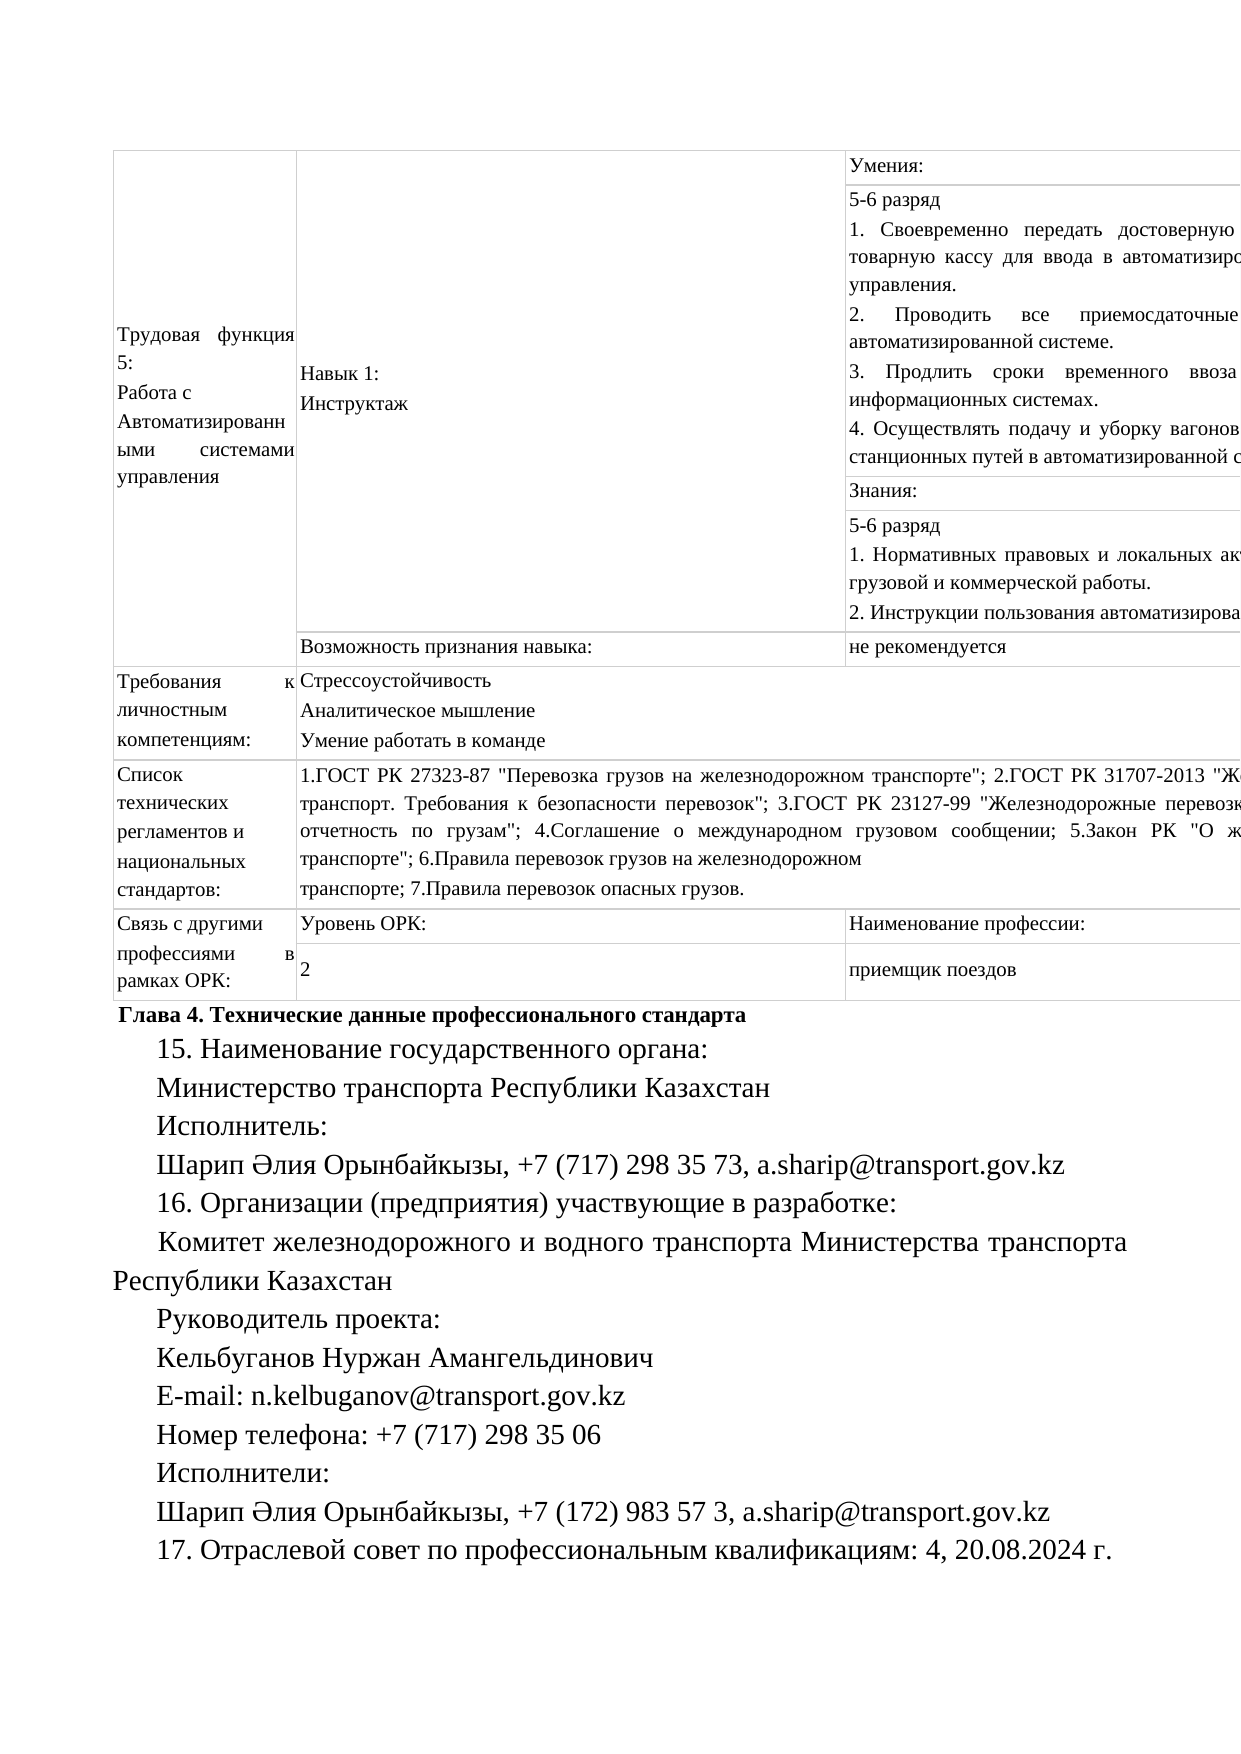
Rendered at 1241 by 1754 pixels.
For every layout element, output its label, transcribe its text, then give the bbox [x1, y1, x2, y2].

text 16. Организации (предприятия) участвующие в разработке: [112, 1186, 1128, 1219]
table_cell приемщик поездов [846, 944, 1240, 1000]
text Исполнители: [112, 1455, 1128, 1489]
table_cell 5-6 разряд 1. Нормативных правовых и локальных актов, касающихся грузовой и коммерческой работы. 2. Инструкции пользования автоматизированных систем. [846, 511, 1240, 631]
table_cell Список технических регламентов и национальных стандартов: [114, 761, 296, 908]
text Исполнитель: [112, 1108, 1128, 1142]
text Шарип Әлия Орынбайкызы, +7 (172) 983 57 3, a.sharip@transport.gov.kz [112, 1494, 1128, 1527]
table_cell Возможность признания навыка: [297, 633, 845, 666]
table_cell 1.ГОСТ РК 27323-87 "Перевозка грузов на железнодорожном транспорте"; 2.ГОСТ РК 31707-2013 "Железнодорожный транспорт. Требования к безопасности перевозок"; 3.ГОСТ РК 23127-99 "Железнодорожные перевозки. Документы и отчетность по грузам"; 4.Соглашение о международном грузовом сообщении; 5.Закон РК "О железнодорожном транспорте"; 6.Правила перевозок грузов на железнодорожном транспорте; 7.Правила перевозок опасных грузов. [297, 761, 1240, 908]
table_cell Связь с другими профессиями в рамках ОРК: [114, 910, 296, 1000]
text Кельбуганов Нуржан Амангельдинович [112, 1340, 1128, 1373]
table_cell Стрессоустойчивость Аналитическое мышление Умение работать в команде [297, 667, 1240, 759]
table_cell Наименование профессии: [846, 910, 1240, 943]
table_cell Умения: [846, 151, 1240, 184]
text Министерство транспорта Республики Казахстан [112, 1070, 1128, 1103]
table_cell Навык 1: Инструктаж [297, 151, 845, 631]
table_cell 5-6 разряд 1. Своевременно передать достоверную информацию в товарную кассу для ввода в автоматизированную систему управления. 2. Проводить все приемосдаточные операции в автоматизированной системе. 3. Продлить сроки временного ввоза на вагоны в информационных системах. 4. Осуществлять подачу и уборку вагонов с подъездных и станционных путей в автоматизированной системе. [846, 186, 1240, 476]
text 15. Наименование государственного органа: [112, 1031, 1128, 1065]
text E-mail: n.kelbuganov@transport.gov.kz [112, 1378, 1128, 1412]
table_cell Требования к личностным компетенциям: [114, 667, 296, 759]
table_cell 2 [297, 944, 845, 1000]
table_cell Знания: [846, 477, 1240, 510]
table_cell не рекомендуется [846, 633, 1240, 666]
text Комитет железнодорожного и водного транспорта Министерства транспорта Республики Казахстан [112, 1224, 1128, 1296]
text Шарип Әлия Орынбайкызы, +7 (717) 298 35 73, a.sharip@transport.gov.kz [112, 1147, 1128, 1181]
table_cell Трудовая функция 5: Работа с Автоматизированными системами управления [114, 151, 296, 666]
text Номер телефона: +7 (717) 298 35 06 [112, 1417, 1128, 1450]
text Глава 4. Технические данные профессионального стандарта [112, 1001, 1128, 1028]
table_cell Уровень ОРК: [297, 910, 845, 943]
text Руководитель проекта: [112, 1301, 1128, 1335]
text 17. Отраслевой совет по профессиональным квалификациям: 4, 20.08.2024 г. [112, 1532, 1128, 1566]
